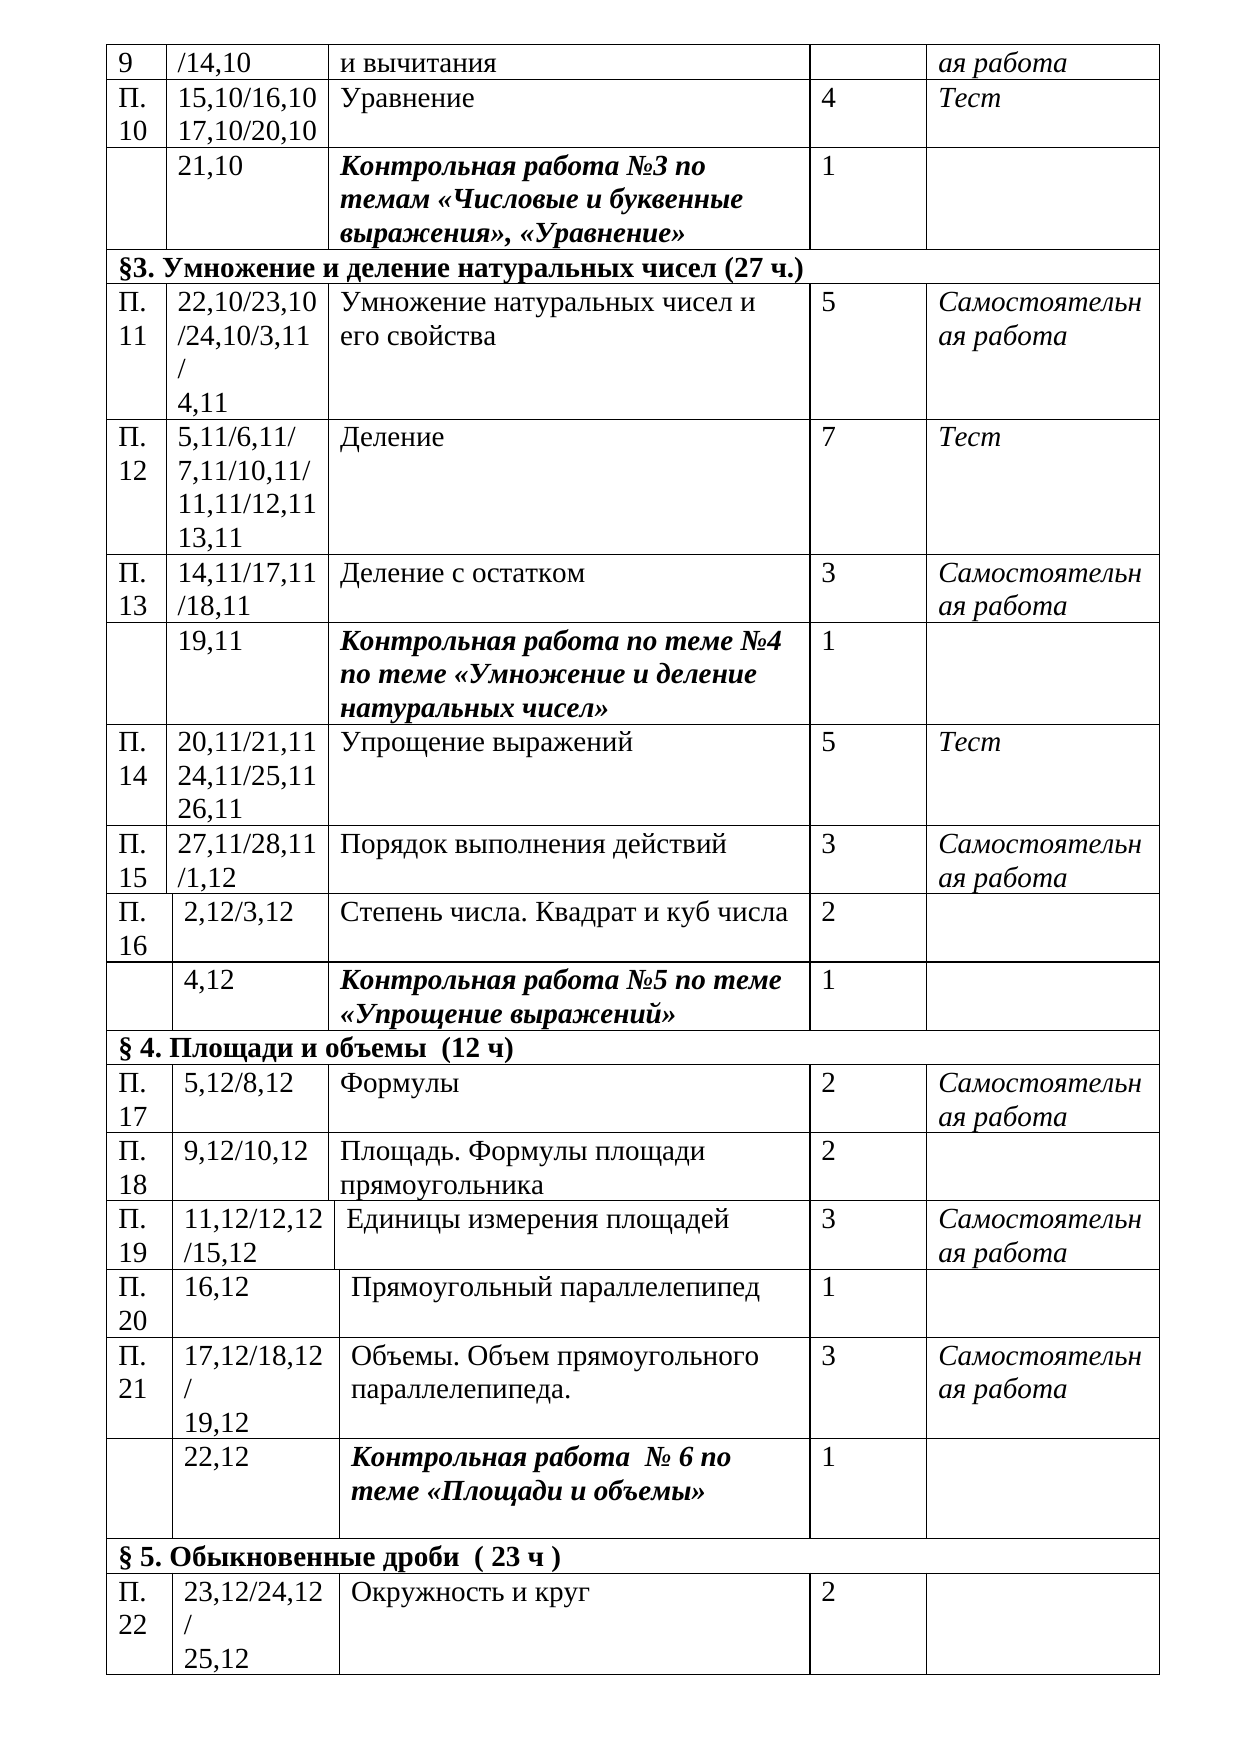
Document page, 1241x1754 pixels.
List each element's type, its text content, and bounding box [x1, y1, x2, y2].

table_cell 15,10/16,1017,10/20,10 [167, 80, 328, 147]
table_cell 3 [811, 1338, 926, 1438]
table_cell 3 [811, 45, 926, 79]
table_cell Прямоугольный параллелепипед [340, 1270, 809, 1337]
table_cell Самостоятельная работа [927, 826, 1159, 893]
table_cell Самостоятельная работа [927, 1201, 1159, 1268]
table_cell Окружность и круг [340, 1574, 809, 1674]
table_cell 1 [811, 1439, 926, 1538]
table_cell [107, 148, 166, 249]
table_cell Контрольная работа №3 по темам «Числовые и буквенные выражения», «Уравнение» [329, 148, 809, 249]
table_cell Умножение натуральных чисел и его свойства [329, 284, 809, 418]
table_cell [927, 894, 1159, 961]
table_cell 2 [811, 1133, 926, 1200]
table_cell 5,12/8,12 [173, 1065, 328, 1132]
table_cell П.20 [107, 1270, 172, 1337]
table_cell [107, 623, 166, 723]
table_cell Самостоятельная работа [927, 1065, 1159, 1132]
table_cell П.10 [107, 80, 166, 147]
table_cell П. 17 [107, 1065, 172, 1132]
table_cell [927, 1439, 1159, 1538]
table_cell [927, 1574, 1159, 1674]
table_cell 2 [811, 1065, 926, 1132]
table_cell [927, 45, 1159, 79]
table_cell 3 [811, 1201, 926, 1268]
table_cell Упрощение выражений [329, 725, 809, 825]
table_cell 1 [811, 148, 926, 249]
table_cell [927, 1133, 1159, 1200]
table_cell Самостоятельная работа [927, 284, 1159, 418]
table_cell П.19 [107, 1201, 172, 1268]
table_cell 2 [811, 1574, 926, 1674]
table_cell [107, 963, 172, 1029]
table_cell 14,11/17,11/18,11 [167, 555, 328, 622]
table_cell 1 [811, 623, 926, 723]
table_cell Тест [927, 80, 1159, 147]
table_cell 1 [811, 1270, 926, 1337]
table_cell Контрольная работа по теме №4 по теме «Умножение и деление натуральных чисел» [329, 623, 809, 723]
table_cell 7 [811, 420, 926, 554]
table_cell П.14 [107, 725, 166, 825]
table_cell Деление с остатком [329, 555, 809, 622]
table_cell [927, 148, 1159, 249]
table_cell 16,12 [173, 1270, 339, 1337]
table_cell 2 [811, 894, 926, 961]
table_cell Контрольная работа № 6 по теме «Площади и объемы» [340, 1439, 809, 1538]
table_cell Самостоятельная работа [927, 555, 1159, 622]
table_cell 20,11/21,11 24,11/25,11 26,11 [167, 725, 328, 825]
table_cell [927, 623, 1159, 723]
table_cell П.9 [107, 45, 166, 79]
table_cell П.13 [107, 555, 166, 622]
table_cell 1 [811, 963, 926, 1029]
table_cell Степень числа. Квадрат и куб числа [329, 894, 809, 961]
table_cell Тест [927, 725, 1159, 825]
table_cell П.12 [107, 420, 166, 554]
table_cell 21,10 [167, 148, 328, 249]
table_cell § 5. Обыкновенные дроби ( 23 ч ) [107, 1539, 1159, 1573]
table_cell 5 [811, 284, 926, 418]
table_cell П.11 [107, 284, 166, 418]
table_cell 11,12/12,12/15,12 [173, 1201, 334, 1268]
table_cell §3. Умножение и деление натуральных чисел (27 ч.) [107, 250, 1159, 283]
table_cell Тест [927, 420, 1159, 554]
table_cell 17,12/18,12/ 19,12 [173, 1338, 339, 1438]
table_cell 2,12/3,12 [173, 894, 328, 961]
table_cell П.18 [107, 1133, 172, 1200]
table_cell 19,11 [167, 623, 328, 723]
table_cell Деление [329, 420, 809, 554]
table_cell 9,12/10,12 [173, 1133, 328, 1200]
table_cell Уравнение [329, 80, 809, 147]
table_cell 3 [811, 555, 926, 622]
table_cell П. 22 [107, 1574, 172, 1674]
table_cell Площадь. Формулы площади прямоугольника [329, 1133, 809, 1200]
table_cell 22,10/23,10/24,10/3,11/ 4,11 [167, 284, 328, 418]
table_cell 3 [811, 826, 926, 893]
table_cell [107, 1439, 172, 1538]
table_cell 22,12 [173, 1439, 339, 1538]
table_cell [927, 963, 1159, 1029]
table_cell П. 16 [107, 894, 172, 961]
table_cell 10,10/13,10/14,10 [167, 45, 328, 79]
table_cell Контрольная работа №5 по теме «Упрощение выражений» [329, 963, 809, 1029]
table_cell 27,11/28,11/1,12 [167, 826, 328, 893]
table_cell П.21 [107, 1338, 172, 1438]
table_cell Формулы [329, 1065, 809, 1132]
table_cell 5,11/6,11/ 7,11/10,11/ 11,11/12,11 13,11 [167, 420, 328, 554]
table_cell [927, 1270, 1159, 1337]
table_cell Объемы. Объем прямоугольного параллелепипеда. [340, 1338, 809, 1438]
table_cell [329, 45, 809, 79]
table_cell 23,12/24,12/ 25,12 [173, 1574, 339, 1674]
table_cell 4,12 [173, 963, 328, 1029]
table_cell Самостоятельная работа [927, 1338, 1159, 1438]
table_cell Единицы измерения площадей [335, 1201, 809, 1268]
table_cell П.15 [107, 826, 166, 893]
table_cell 5 [811, 725, 926, 825]
table_cell Порядок выполнения действий [329, 826, 809, 893]
table_cell § 4. Площади и объемы (12 ч) [107, 1031, 1159, 1064]
table_cell 4 [811, 80, 926, 147]
